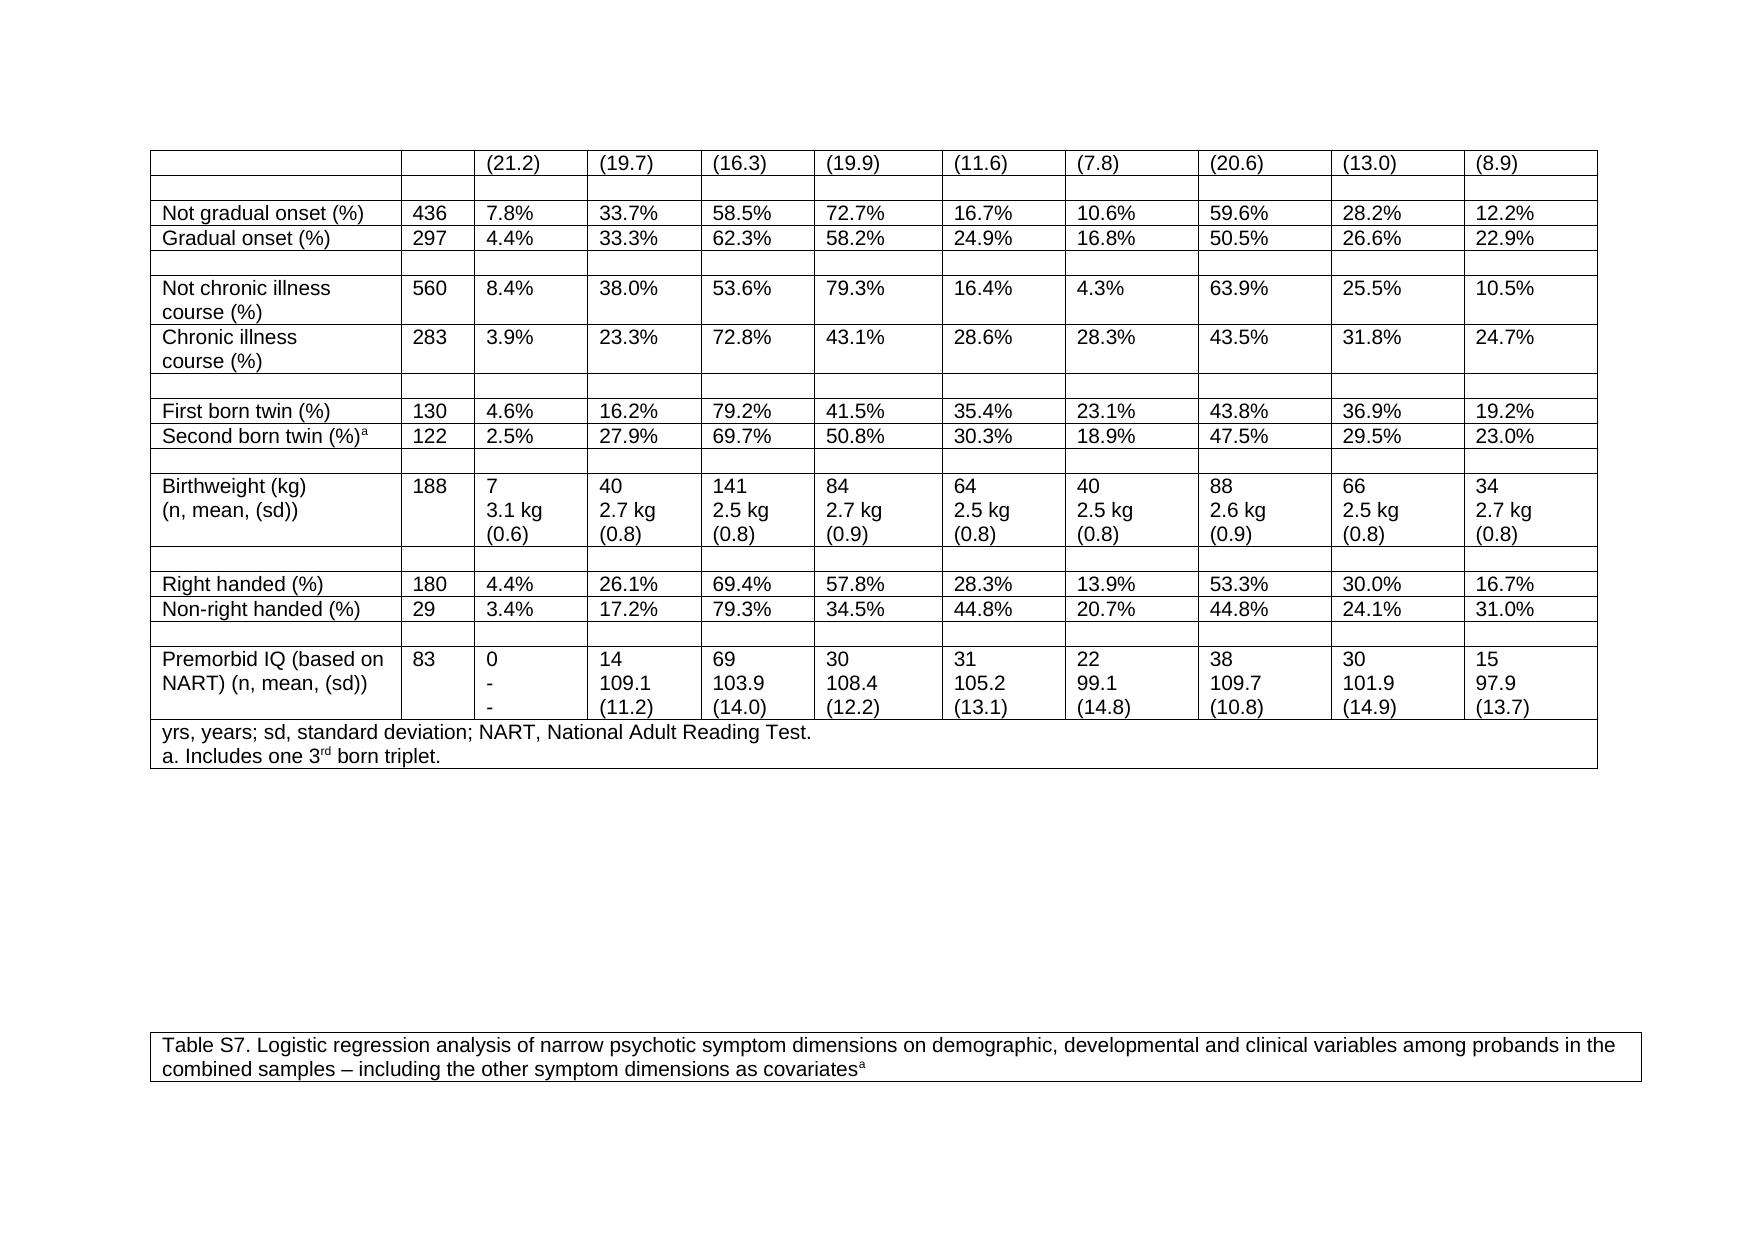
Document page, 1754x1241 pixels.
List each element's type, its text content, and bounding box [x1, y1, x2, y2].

table_cell 509 38.1 yrs (20.6) [1199, 151, 1331, 175]
table_cell [702, 176, 814, 200]
table_cell [1465, 374, 1597, 398]
table_cell [1332, 374, 1464, 398]
table_cell 297 [402, 226, 474, 250]
table_cell 19.2% [1465, 399, 1597, 423]
table_cell 3.4% [475, 597, 587, 621]
table_cell 10.6% [1066, 201, 1198, 225]
table_cell [815, 622, 942, 646]
table_cell 24.7% [1465, 325, 1597, 373]
table_cell 22.9% [1465, 226, 1597, 250]
table_cell 35.4% [943, 399, 1065, 423]
table_cell [702, 449, 814, 473]
table_cell 59.6% [1199, 201, 1331, 225]
table_cell 26.1% [588, 572, 701, 596]
table_cell 288 38.3 yrs (19.7) [588, 151, 701, 175]
table_cell [588, 622, 701, 646]
table_cell 4.4% [475, 572, 587, 596]
table_cell [943, 251, 1065, 275]
table_cell 592 37.3 yrs (19.9) [815, 151, 942, 175]
table_cell 64 2.5 kg (0.8) [943, 474, 1065, 546]
table_cell [943, 622, 1065, 646]
table_cell 283 [402, 325, 474, 373]
table_cell Not chronic illness course (%) [151, 276, 401, 324]
table_cell 10.5% [1465, 276, 1597, 324]
table_cell 31.8% [1332, 325, 1464, 373]
table_cell Premorbid IQ (based on NART) (n, mean, (sd)) [151, 647, 401, 719]
table_cell First born twin (%) [151, 399, 401, 423]
table_cell [815, 251, 942, 275]
table_cell [702, 622, 814, 646]
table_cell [151, 151, 401, 175]
table_cell 141 2.5 kg (0.8) [702, 474, 814, 546]
table_cell [151, 176, 401, 200]
table_cell 30.3% [943, 424, 1065, 448]
table_cell [702, 251, 814, 275]
table_cell Chronic illness course (%) [151, 325, 401, 373]
table_cell [151, 622, 401, 646]
table_cell 38.0% [588, 276, 701, 324]
table_cell Birthweight (kg) (n, mean, (sd)) [151, 474, 401, 546]
table_cell 23.3% [588, 325, 701, 373]
table_cell 84 2.7 kg (0.9) [815, 474, 942, 546]
table_cell 30 101.9 (14.9) [1332, 647, 1464, 719]
table_cell [943, 547, 1065, 571]
table_cell [402, 547, 474, 571]
table_cell 44.8% [1199, 597, 1331, 621]
table_cell 12.2% [1465, 201, 1597, 225]
table_cell 33.7% [588, 201, 701, 225]
table_cell 31 105.2 (13.1) [943, 647, 1065, 719]
table_cell [1066, 449, 1198, 473]
table_cell 4.4% [475, 226, 587, 250]
table_cell 108 24.1 yrs (7.8) [1066, 151, 1198, 175]
table_cell Not gradual onset (%) [151, 201, 401, 225]
table_cell 43.5% [1199, 325, 1331, 373]
table_cell [475, 449, 587, 473]
table_cell [943, 449, 1065, 473]
table_cell [475, 622, 587, 646]
table_cell 4.3% [1066, 276, 1198, 324]
table_cell 28.6% [943, 325, 1065, 373]
table_cell [588, 176, 701, 200]
table_cell 16.2% [588, 399, 701, 423]
table_cell 67 36.0 yrs (21.2) [475, 151, 587, 175]
table_cell [1199, 547, 1331, 571]
table_cell [1332, 251, 1464, 275]
table_cell 29 [402, 597, 474, 621]
table_cell 122 [402, 424, 474, 448]
table_cell 16.7% [943, 201, 1065, 225]
table_cell 28.2% [1332, 201, 1464, 225]
table_cell 129 25.2 yrs (8.9) [1465, 151, 1597, 175]
table_cell [1465, 622, 1597, 646]
table_cell 47.5% [1199, 424, 1331, 448]
table_cell 18.9% [1066, 424, 1198, 448]
table_cell [815, 176, 942, 200]
table_cell 79.3% [815, 276, 942, 324]
table_cell 69 103.9 (14.0) [702, 647, 814, 719]
table_cell 43.1% [815, 325, 942, 373]
table_cell [402, 622, 474, 646]
table_cell 15 97.9 (13.7) [1465, 647, 1597, 719]
table_cell [402, 251, 474, 275]
table_cell 8.4% [475, 276, 587, 324]
table_cell 36.9% [1332, 399, 1464, 423]
table_cell [1465, 547, 1597, 571]
table_cell [151, 374, 401, 398]
table_cell 28.3% [1066, 325, 1198, 373]
table_cell 72.7% [815, 201, 942, 225]
table_cell [151, 547, 401, 571]
table_cell 188 [402, 474, 474, 546]
table_cell [1465, 449, 1597, 473]
table_cell 237 28.7 yrs (13.0) [1332, 151, 1464, 175]
table_cell [702, 374, 814, 398]
table_cell 23.0% [1465, 424, 1597, 448]
table_cell 4.6% [475, 399, 587, 423]
table_cell 41.5% [815, 399, 942, 423]
table_cell 40 2.7 kg (0.8) [588, 474, 701, 546]
table_cell [475, 176, 587, 200]
table_cell 7 3.1 kg (0.6) [475, 474, 587, 546]
table_cell 16.8% [1066, 226, 1198, 250]
table_cell [1465, 251, 1597, 275]
table_cell 50.5% [1199, 226, 1331, 250]
table_cell [475, 374, 587, 398]
table_cell 33.3% [588, 226, 701, 250]
table_cell 50.8% [815, 424, 942, 448]
table_cell 26.6% [1332, 226, 1464, 250]
table_cell 57.8% [815, 572, 942, 596]
table_cell Second born twin (%)a [151, 424, 401, 448]
table_cell 175 27.3 yrs (11.6) [943, 151, 1065, 175]
table_cell 69.4% [702, 572, 814, 596]
table_cell 44.8% [943, 597, 1065, 621]
table_cell 24.9% [943, 226, 1065, 250]
table_cell 63.9% [1199, 276, 1331, 324]
table_cell [815, 449, 942, 473]
table_cell 520 30.8 yrs (16.3) [702, 151, 814, 175]
table_cell 62.3% [702, 226, 814, 250]
table_cell 875 [402, 151, 474, 175]
table_cell [1332, 547, 1464, 571]
table_cell [1066, 374, 1198, 398]
table_cell [943, 374, 1065, 398]
table_cell 29.5% [1332, 424, 1464, 448]
table_cell [475, 547, 587, 571]
table_cell [402, 449, 474, 473]
table_cell [475, 251, 587, 275]
table_cell [402, 374, 474, 398]
table_cell 58.5% [702, 201, 814, 225]
table_cell 83 [402, 647, 474, 719]
table_cell yrs, years; sd, standard deviation; NART, National Adult Reading Test. a. Includes one 3rd born triplet. [151, 720, 1597, 768]
table_cell 23.1% [1066, 399, 1198, 423]
table_cell 3.9% [475, 325, 587, 373]
table_cell 30.0% [1332, 572, 1464, 596]
table_cell 72.8% [702, 325, 814, 373]
table_cell [1066, 176, 1198, 200]
table_cell 16.4% [943, 276, 1065, 324]
table_cell 34 2.7 kg (0.8) [1465, 474, 1597, 546]
table_cell 79.2% [702, 399, 814, 423]
table_cell 79.3% [702, 597, 814, 621]
table_cell [1332, 622, 1464, 646]
table_cell [151, 251, 401, 275]
table_cell [588, 374, 701, 398]
table_cell 22 99.1 (14.8) [1066, 647, 1198, 719]
table_cell 40 2.5 kg (0.8) [1066, 474, 1198, 546]
table_cell 24.1% [1332, 597, 1464, 621]
table_cell [943, 176, 1065, 200]
table_cell 43.8% [1199, 399, 1331, 423]
table_cell 88 2.6 kg (0.9) [1199, 474, 1331, 546]
table_cell 27.9% [588, 424, 701, 448]
table_cell Non-right handed (%) [151, 597, 401, 621]
table_cell 58.2% [815, 226, 942, 250]
table_cell 30 108.4 (12.2) [815, 647, 942, 719]
table_cell [1199, 176, 1331, 200]
table_cell 25.5% [1332, 276, 1464, 324]
table_cell [815, 374, 942, 398]
table_cell [1066, 547, 1198, 571]
table_cell 53.6% [702, 276, 814, 324]
table_cell 16.7% [1465, 572, 1597, 596]
table_cell 560 [402, 276, 474, 324]
table_cell [151, 449, 401, 473]
table_cell 0 - - [475, 647, 587, 719]
table_cell [702, 547, 814, 571]
table_cell [1066, 251, 1198, 275]
table_cell 31.0% [1465, 597, 1597, 621]
table_cell [1199, 622, 1331, 646]
table_cell 34.5% [815, 597, 942, 621]
table_cell [815, 547, 942, 571]
table_cell 7.8% [475, 201, 587, 225]
table_cell 180 [402, 572, 474, 596]
table_cell 38 109.7 (10.8) [1199, 647, 1331, 719]
table_cell 53.3% [1199, 572, 1331, 596]
table_header Table S7. Logistic regression analysis of narrow psychotic symptom dimensions on demographic, developmental and clinical variables among probands in the combined samples – including the other symptom dimensions as covariatesa [151, 1033, 1641, 1081]
table_cell 28.3% [943, 572, 1065, 596]
table_cell 20.7% [1066, 597, 1198, 621]
table_cell 2.5% [475, 424, 587, 448]
table_cell 13.9% [1066, 572, 1198, 596]
table_cell [1332, 449, 1464, 473]
table_cell 17.2% [588, 597, 701, 621]
table_cell [588, 449, 701, 473]
table_cell [1066, 622, 1198, 646]
table_cell 436 [402, 201, 474, 225]
table_cell 66 2.5 kg (0.8) [1332, 474, 1464, 546]
table_cell [588, 547, 701, 571]
table_cell [1465, 176, 1597, 200]
table_cell [402, 176, 474, 200]
table_cell Gradual onset (%) [151, 226, 401, 250]
table_cell 69.7% [702, 424, 814, 448]
table_cell [588, 251, 701, 275]
table_cell [1199, 374, 1331, 398]
table_cell [1199, 449, 1331, 473]
table_cell [1199, 251, 1331, 275]
table_cell Right handed (%) [151, 572, 401, 596]
table_cell 130 [402, 399, 474, 423]
table_cell [1332, 176, 1464, 200]
table_cell 14 109.1 (11.2) [588, 647, 701, 719]
